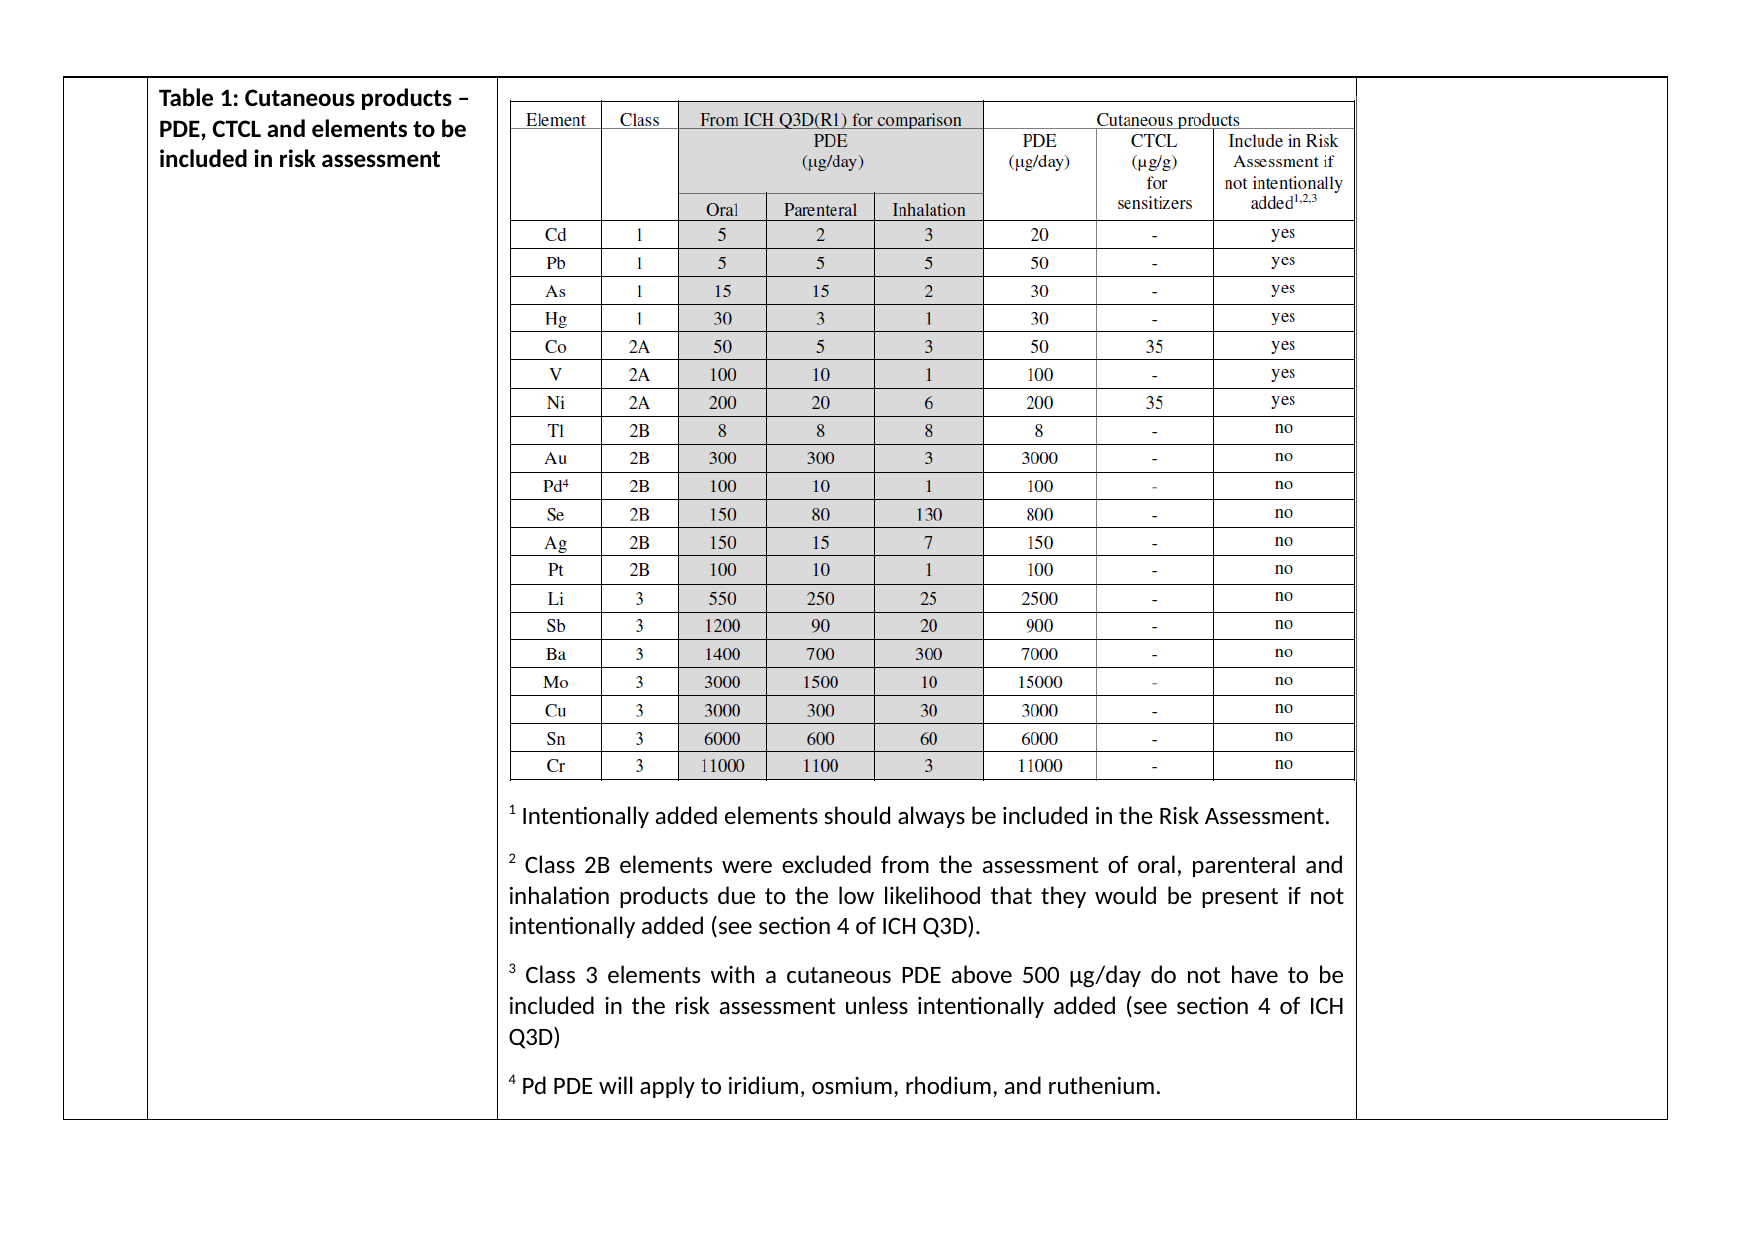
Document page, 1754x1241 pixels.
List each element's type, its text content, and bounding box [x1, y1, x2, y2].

table_cell [1357, 78, 1667, 1119]
table_cell [64, 78, 147, 1119]
picture [508, 96, 1357, 782]
table_cell Table 1: Cutaneous products – PDE, CTCL and elements to be included in risk assessment [148, 78, 497, 1119]
table_cell 1 Intentionally added elements should always be included in the Risk Assessment. 2 Class 2B elements were excluded from the assessment of oral, parenteral and inhalation products due to the low likelihood that they would be present if not intentionally added (see section 4 of ICH Q3D). 3 Class 3 elements with a cutaneous PDE above 500 μg/day do not have to be included in the risk assessment unless intentionally added (see section 4 of ICH Q3D) 4 Pd PDE will apply to iridium, osmium, rhodium, and ruthenium. [498, 78, 1356, 1119]
